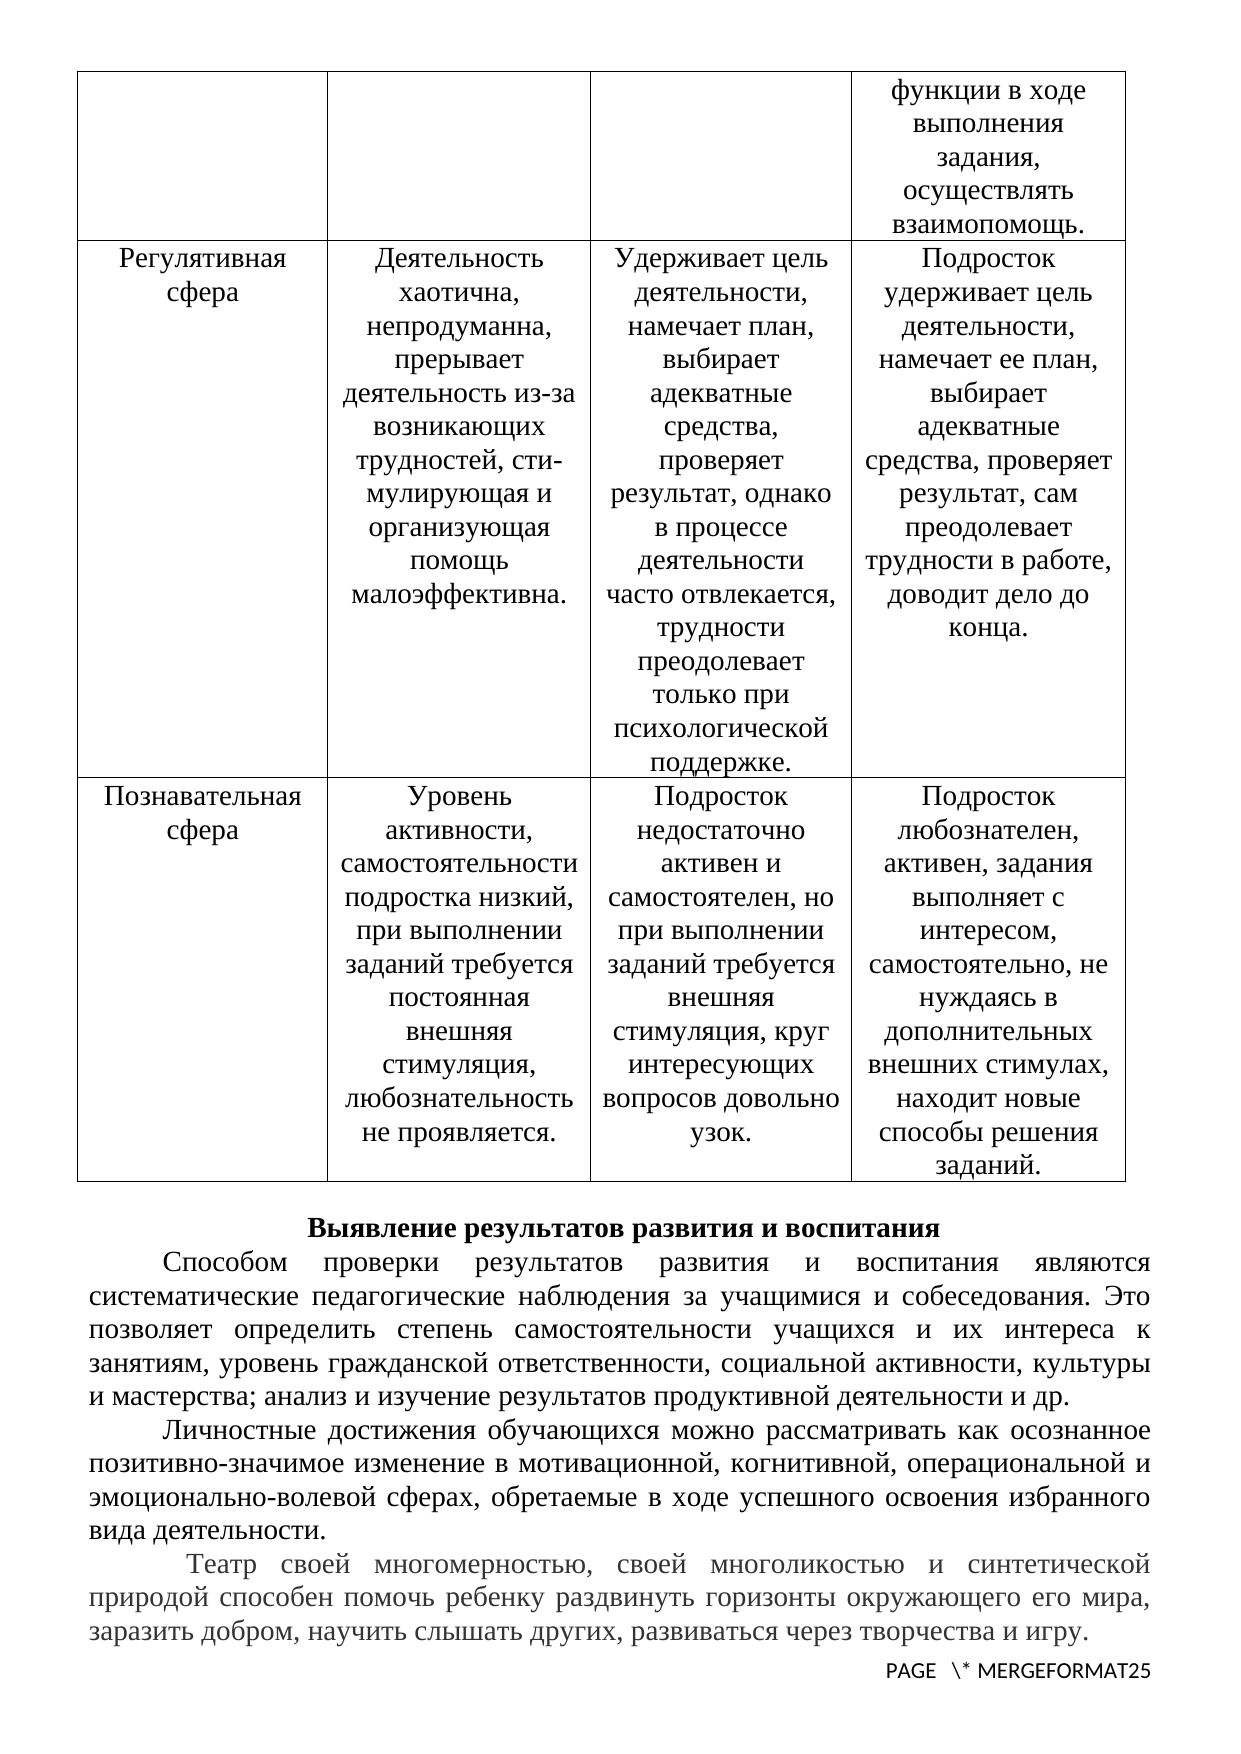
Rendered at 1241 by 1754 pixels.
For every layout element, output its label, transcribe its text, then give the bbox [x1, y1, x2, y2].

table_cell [852, 72, 1125, 239]
table_cell Подросток любознателен, активен, задания выполняет с интересом, самостоятельно, не нуждаясь в дополнительных внешних стимулах, находит новые способы решения заданий. [852, 778, 1125, 1181]
table_cell Уровень активности, самостоятельности подростка низкий, при выполнении заданий требуется постоянная внешняя стимуляция, любознательность не проявляется. [328, 778, 590, 1181]
table_cell Удерживает цель деятельности, намечает план, выбирает адекватные средства, проверяет результат, однако в процессе деятельности часто отвлекается, трудности преодолевает только при психологической поддержке. [591, 241, 851, 777]
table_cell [591, 72, 851, 239]
text Способом проверки результатов развития и воспитания являются систематические педагогические наблюдения за учащимися и собеседования. Это позволяет определить степень самостоятельности учащихся и их интереса к занятиям, уровень гражданской ответственности, социальной активности, культуры и мастерства; анализ и изучение результатов продуктивной деятельности и др. [89, 1244, 1152, 1412]
table_cell Деятельность хаотична, непродуманна, прерывает деятельность из-за возникающих трудностей, сти- мулирующая и организующая помощь малоэффективна. [328, 241, 590, 777]
text Театр своей многомерностью, своей многоликостью и синтетической природой способен помочь ребенку раздвинуть горизонты окружающего его мира, заразить добром, научить слышать других, развиваться через творчества и игру. [89, 1546, 1152, 1647]
table_cell Подросток удерживает цель деятельности, намечает ее план, выбирает адекватные средства, проверяет результат, сам преодолевает трудности в работе, доводит дело до конца. [852, 241, 1125, 777]
text Личностные достижения обучающихся можно рассматривать как осознанное позитивно-значимое изменение в мотивационной, когнитивной, операциональной и эмоционально-волевой сферах, обретаемые в ходе успешного освоения избранного вида деятельности. [89, 1412, 1152, 1546]
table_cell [328, 72, 590, 239]
table_cell Подросток недостаточно активен и самостоятелен, но при выполнении заданий требуется внешняя стимуляция, круг интересующих вопросов довольно узок. [591, 778, 851, 1181]
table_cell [78, 72, 327, 239]
table_cell Познавательная сфера [78, 778, 327, 1181]
text Выявление результатов развития и воспитания [89, 1211, 1152, 1244]
table_cell Регулятивная сфера [78, 241, 327, 777]
